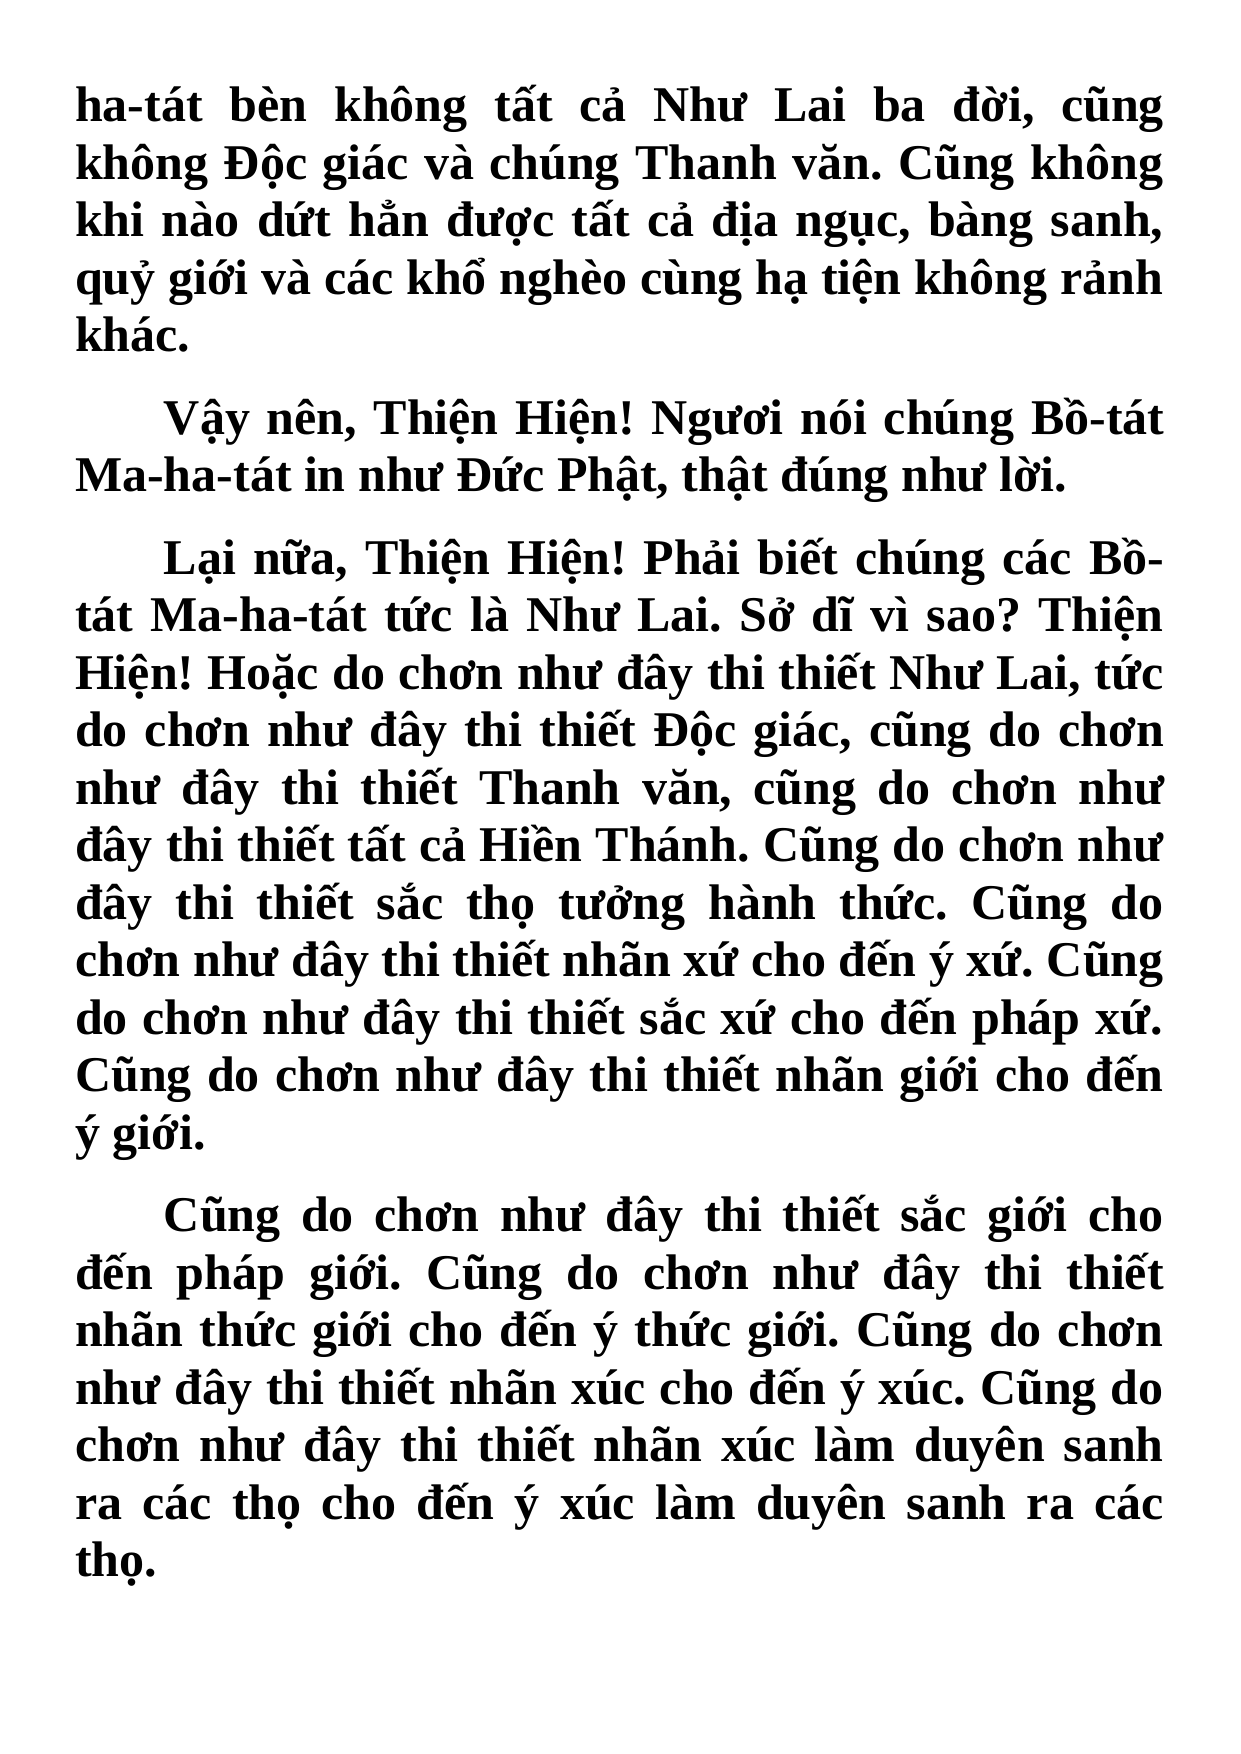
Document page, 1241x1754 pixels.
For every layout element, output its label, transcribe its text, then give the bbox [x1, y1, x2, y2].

text Vậy nên, Thiện Hiện! Ngươi nói chúng Bồ-tát Ma-ha-tát in như Đức Phật, thật đúng như lời. [75, 387, 1165, 502]
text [75, 75, 1165, 362]
text Lại nữa, Thiện Hiện! Phải biết chúng các Bồ-tát Ma-ha-tát tức là Như Lai. Sở dĩ vì sao? Thiện Hiện! Hoặc do chơn như đây thi thiết Như Lai, tức do chơn như đây thi thiết Độc giác, cũng do chơn như đây thi thiết Thanh văn, cũng do chơn như đây thi thiết tất cả Hiền Thánh. Cũng do chơn như đây thi thiết sắc thọ tưởng hành thức. Cũng do chơn như đây thi thiết nhãn xứ cho đến ý xứ. Cũng do chơn như đây thi thiết sắc xứ cho đến pháp xứ. Cũng do chơn như đây thi thiết nhãn giới cho đến ý giới. [75, 527, 1165, 1160]
text Cũng do chơn như đây thi thiết sắc giới cho đến pháp giới. Cũng do chơn như đây thi thiết nhãn thức giới cho đến ý thức giới. Cũng do chơn như đây thi thiết nhãn xúc cho đến ý xúc. Cũng do chơn như đây thi thiết nhãn xúc làm duyên sanh ra các thọ cho đến ý xúc làm duyên sanh ra các thọ. [75, 1185, 1165, 1587]
